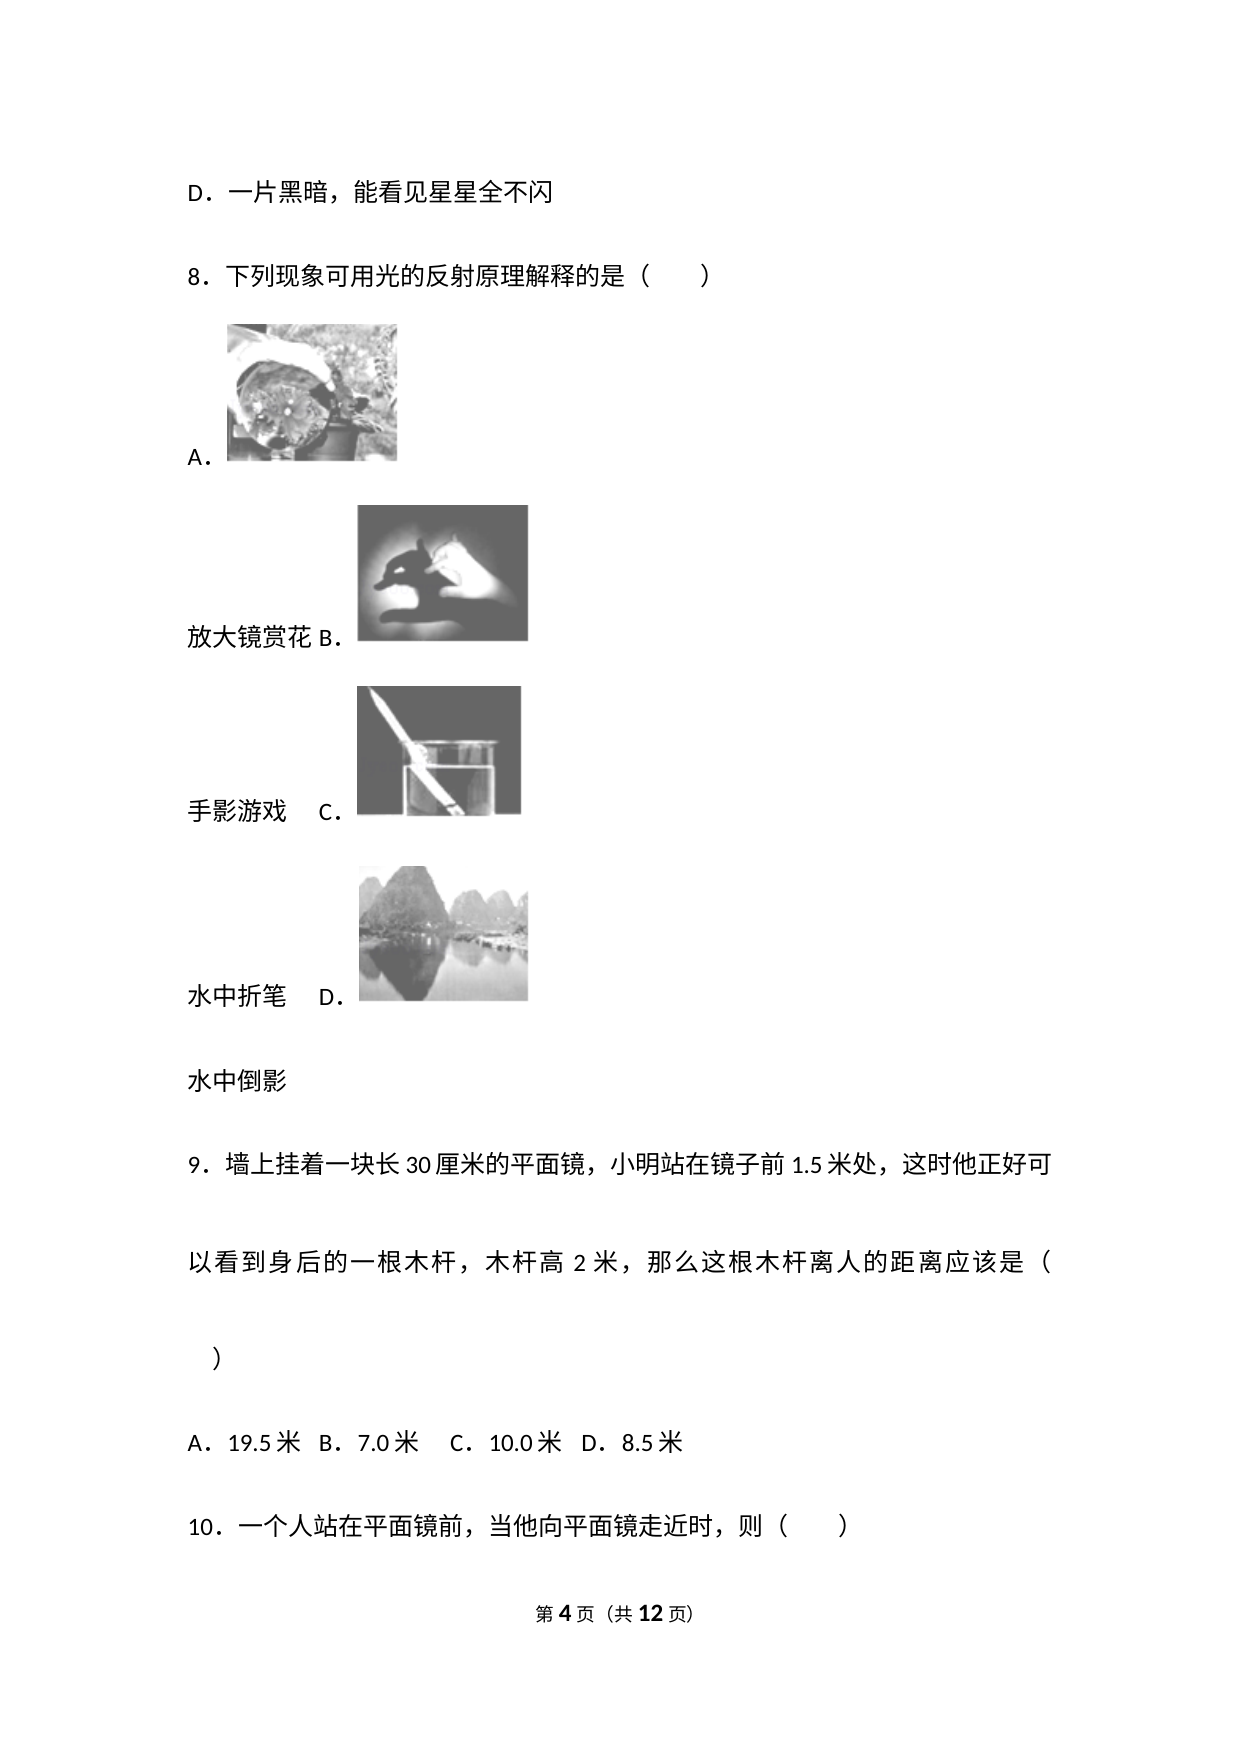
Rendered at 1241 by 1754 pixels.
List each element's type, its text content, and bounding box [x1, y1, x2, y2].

text D．一片黑暗，能看见星星全不闪 [187, 158, 1053, 223]
text 9．墙上挂着一块长30厘米的平面镜，小明站在镜子前1.5米处，这时他正好可以看到身后的一根木杆，木杆高2米，那么这根木杆离人的距离应该是（ ） [187, 1130, 1053, 1390]
text A．19.5米 B．7.0米 C．10.0米 D．8.5米 [187, 1408, 1053, 1473]
text 10．一个人站在平面镜前，当他向平面镜走近时，则（ ） [187, 1492, 1053, 1557]
picture [357, 686, 526, 821]
text 手影游戏 C． [187, 686, 1053, 848]
text 8．下列现象可用光的反射原理解释的是（ ） [187, 242, 1053, 307]
text 水中折笔 D． [187, 867, 1053, 1029]
text 放大镜赏花 B． [187, 505, 1053, 668]
picture [357, 505, 533, 646]
text A． [187, 325, 1053, 487]
picture [227, 324, 402, 466]
text 水中倒影 [187, 1047, 1053, 1112]
picture [359, 866, 533, 1006]
